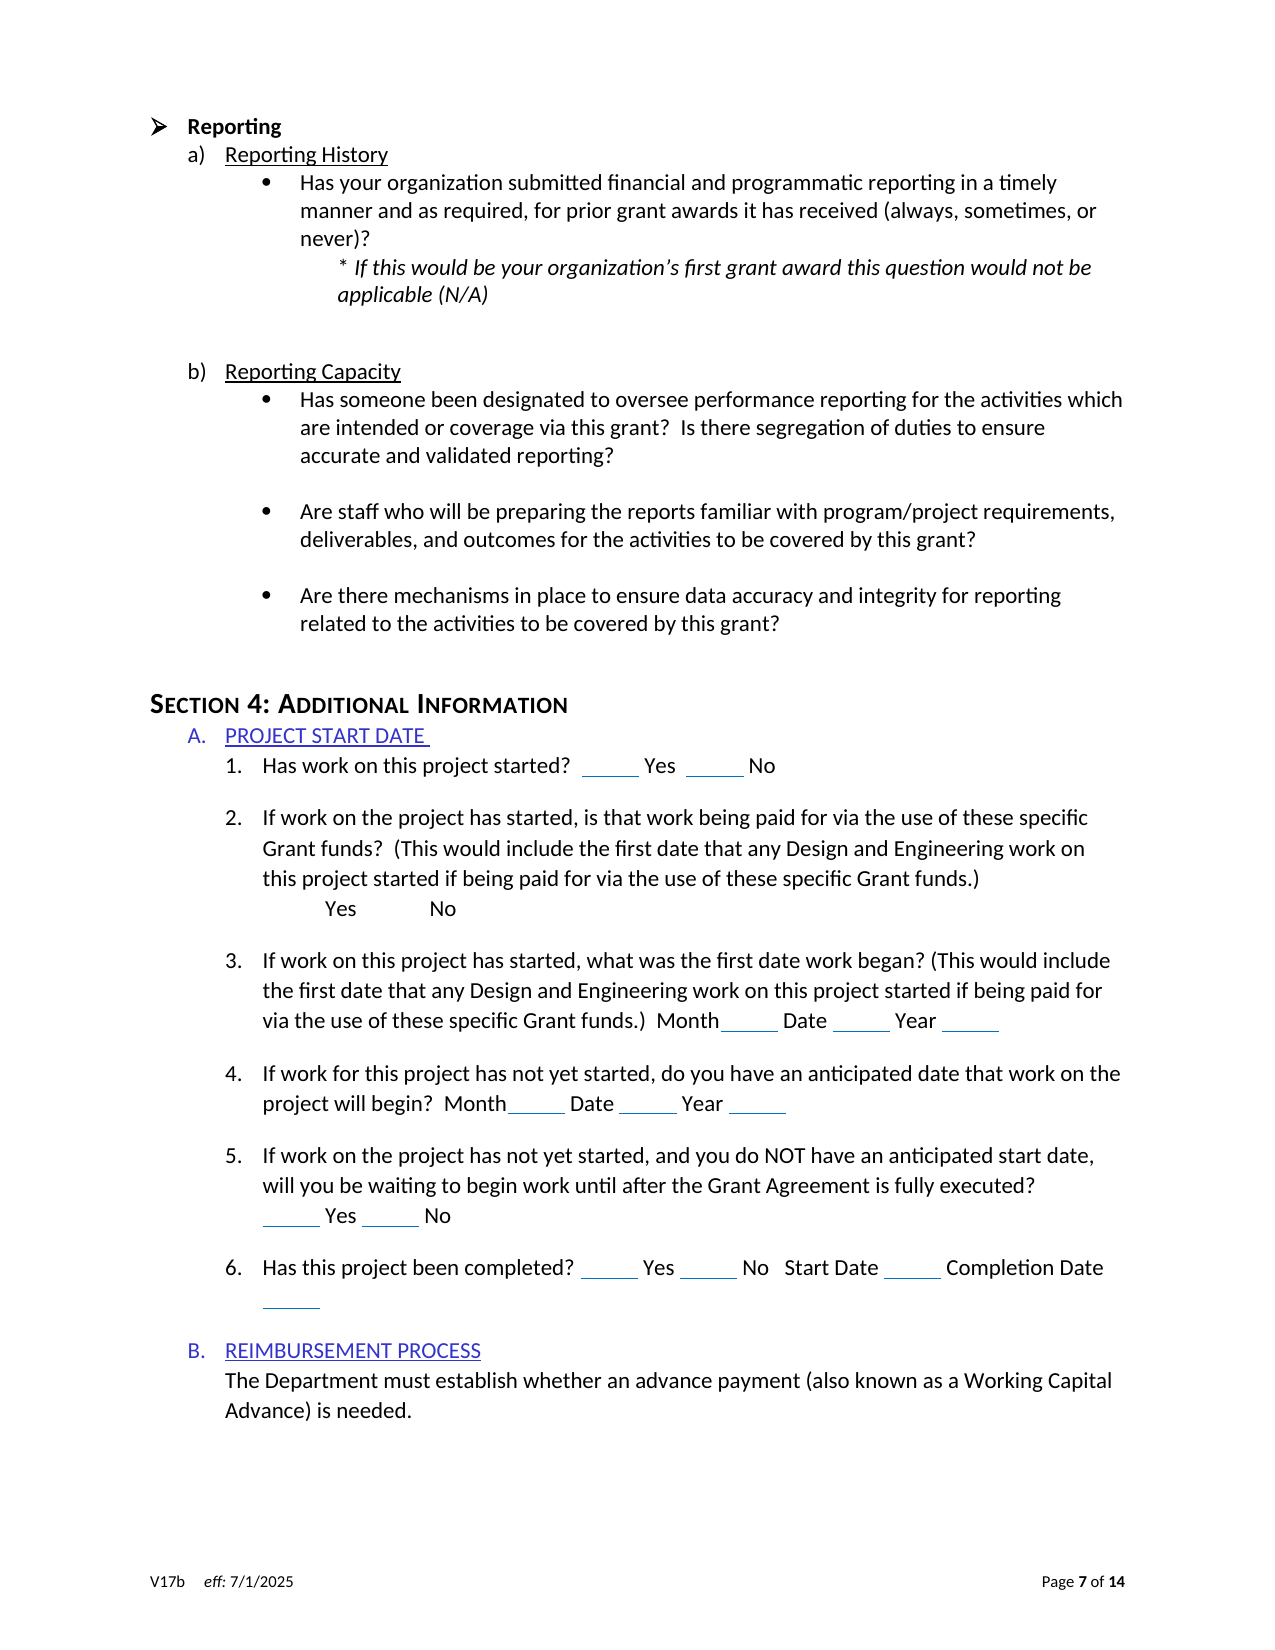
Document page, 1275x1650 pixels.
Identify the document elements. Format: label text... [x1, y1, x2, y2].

list Reporting Capacity [187, 357, 1125, 385]
list Are there mechanisms in place to ensure data accuracy and integrity for reporting related to the activities to be covered by this grant? [262, 581, 1125, 637]
list If work on this project has started, what was the first date work began? (This would include the first date that any Design and Engineering work on this project started if being paid for via the use of these specific Grant funds.) Month Date Year [225, 946, 1125, 1034]
list Has this project been completed? Yes No Start Date Completion Date [225, 1253, 1125, 1312]
list If work on the project has not yet started, and you do NOT have an anticipated start date, will you be waiting to begin work until after the Grant Agreement is fully executed? Yes No [225, 1141, 1125, 1229]
list Reporting [150, 112, 1125, 141]
text Section 4: Additional Information [150, 686, 1125, 721]
list Has your organization submitted financial and programmatic reporting in a timely manner and as required, for prior grant awards it has received (always, sometimes, or never)? [262, 168, 1125, 253]
list If work on the project has started, is that work being paid for via the use of these specific Grant funds? (This would include the first date that any Design and Engineering work on this project started if being paid for via the use of these specific Grant funds.) Yes No [225, 803, 1125, 922]
list Are staff who will be preparing the reports familiar with program/project requirements, deliverables, and outcomes for the activities to be covered by this grant? [262, 497, 1125, 553]
text The Department must establish whether an advance payment (also known as a Working Capital Advance) is needed. [225, 1366, 1125, 1424]
list PROJECT START DATE [187, 721, 1125, 749]
list Has someone been designated to oversee performance reporting for the activities which are intended or coverage via this grant? Is there segregation of duties to ensure accurate and validated reporting? [262, 385, 1125, 469]
list Reporting History [187, 141, 1125, 168]
list Has work on this project started? Yes No [225, 751, 1125, 779]
list If work for this project has not yet started, do you have an anticipated date that work on the project will begin? Month Date Year [225, 1059, 1125, 1117]
list * If this would be your organization’s first grant award this question would not be applicable (N/A) [337, 253, 1125, 309]
list REIMBURSEMENT PROCESS [187, 1336, 1125, 1364]
